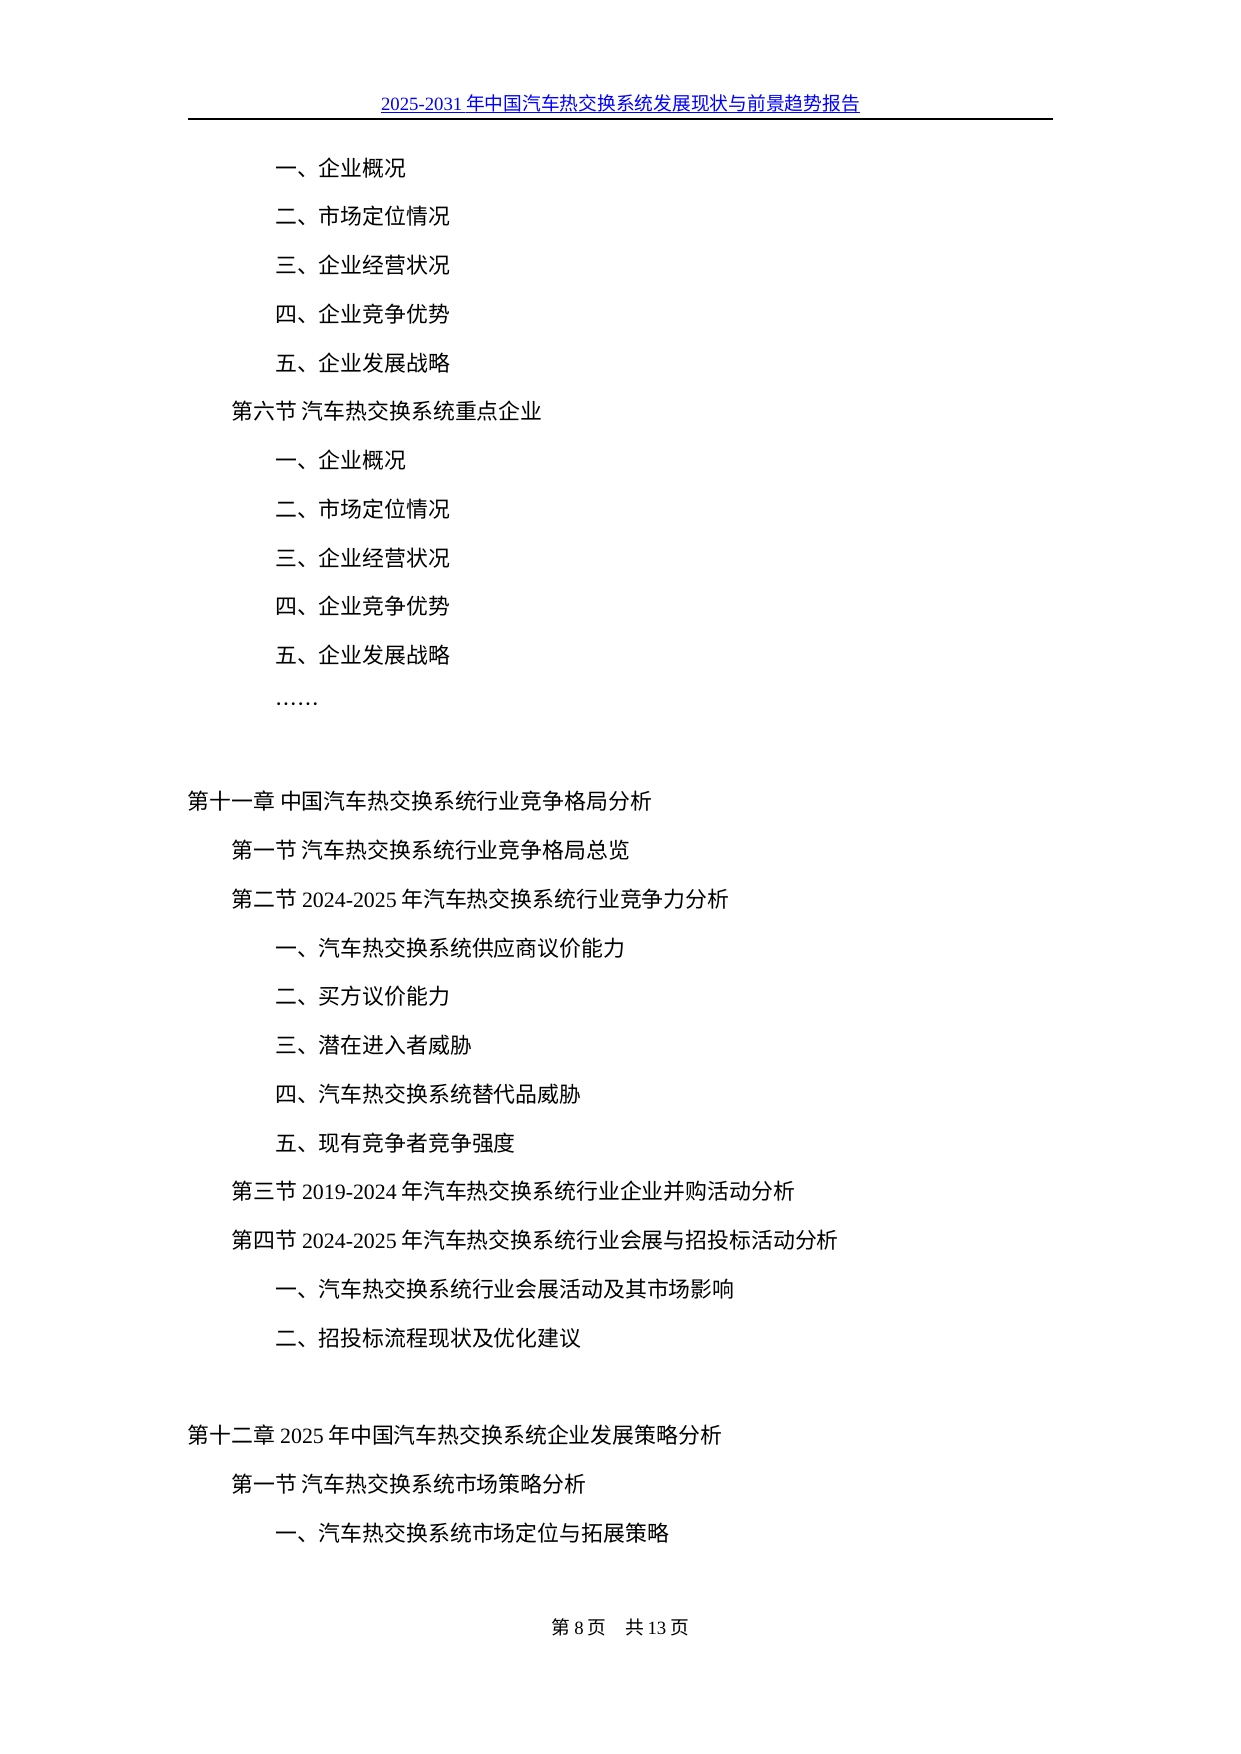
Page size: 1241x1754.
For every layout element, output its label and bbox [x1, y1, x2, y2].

text [187, 150, 1053, 1548]
